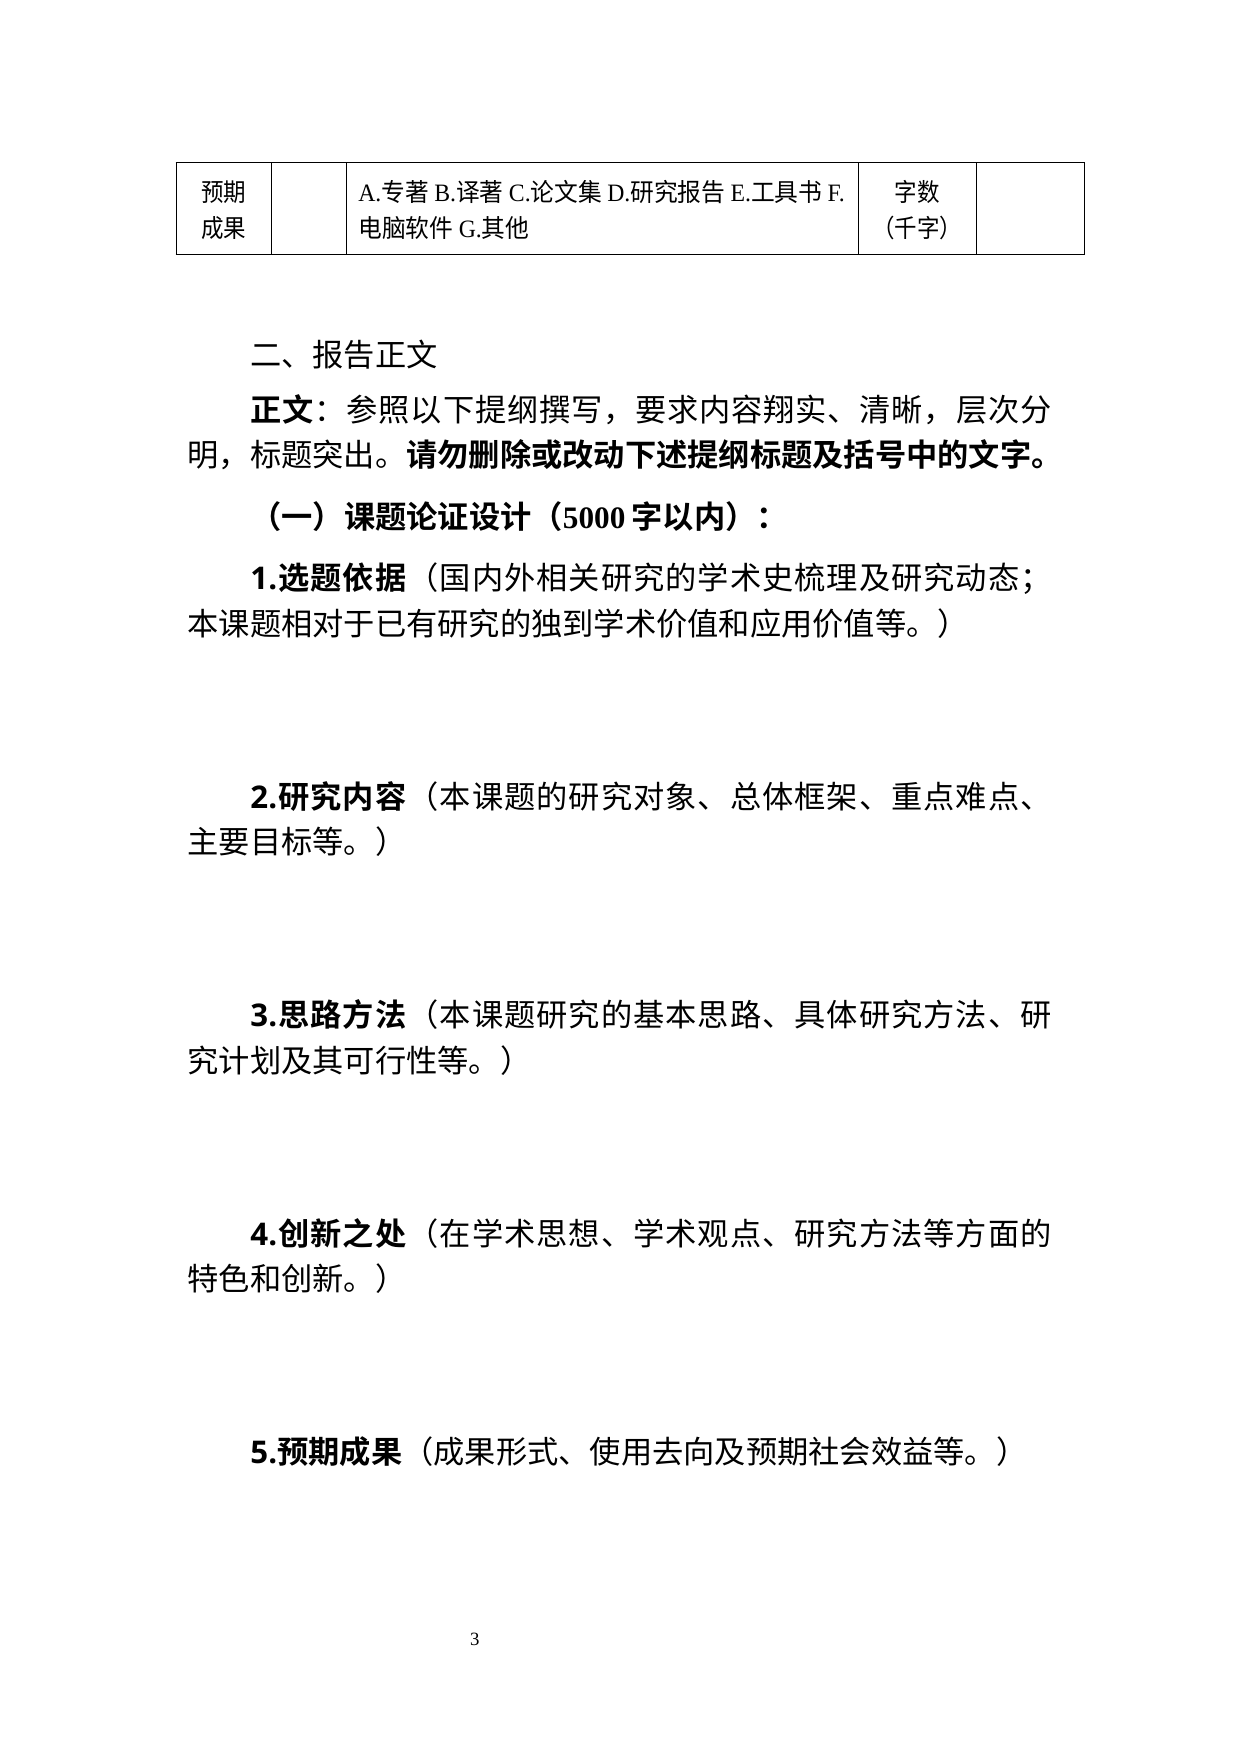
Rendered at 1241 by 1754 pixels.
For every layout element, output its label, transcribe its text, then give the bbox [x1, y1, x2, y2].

text 3.思路方法（本课题研究的基本思路、具体研究方法、研究计划及其可行性等。） [187, 990, 1053, 1081]
table_cell 预期 成果 [177, 163, 271, 254]
text 正文：参照以下提纲撰写，要求内容翔实、清晰，层次分明，标题突出。请勿删除或改动下述提纲标题及括号中的文字。 [187, 385, 1053, 476]
text 1.选题依据（国内外相关研究的学术史梳理及研究动态；本课题相对于已有研究的独到学术价值和应用价值等。） [187, 553, 1053, 644]
table_cell [272, 163, 346, 254]
text 5.预期成果（成果形式、使用去向及预期社会效益等。） [187, 1427, 1053, 1473]
text 二、报告正文 [187, 320, 1053, 385]
text （一）课题论证设计（5000字以内）： [187, 492, 1053, 537]
table_cell [977, 163, 1084, 254]
table_cell A.专著 B.译著 C.论文集 D.研究报告 E.工具书 F.电脑软件 G.其他 [347, 163, 858, 254]
table_cell 字数 （千字） [859, 163, 976, 254]
text 2.研究内容（本课题的研究对象、总体框架、重点难点、主要目标等。） [187, 772, 1053, 862]
list 4.创新之处（在学术思想、学术观点、研究方法等方面的特色和创新。） [187, 1209, 1053, 1299]
